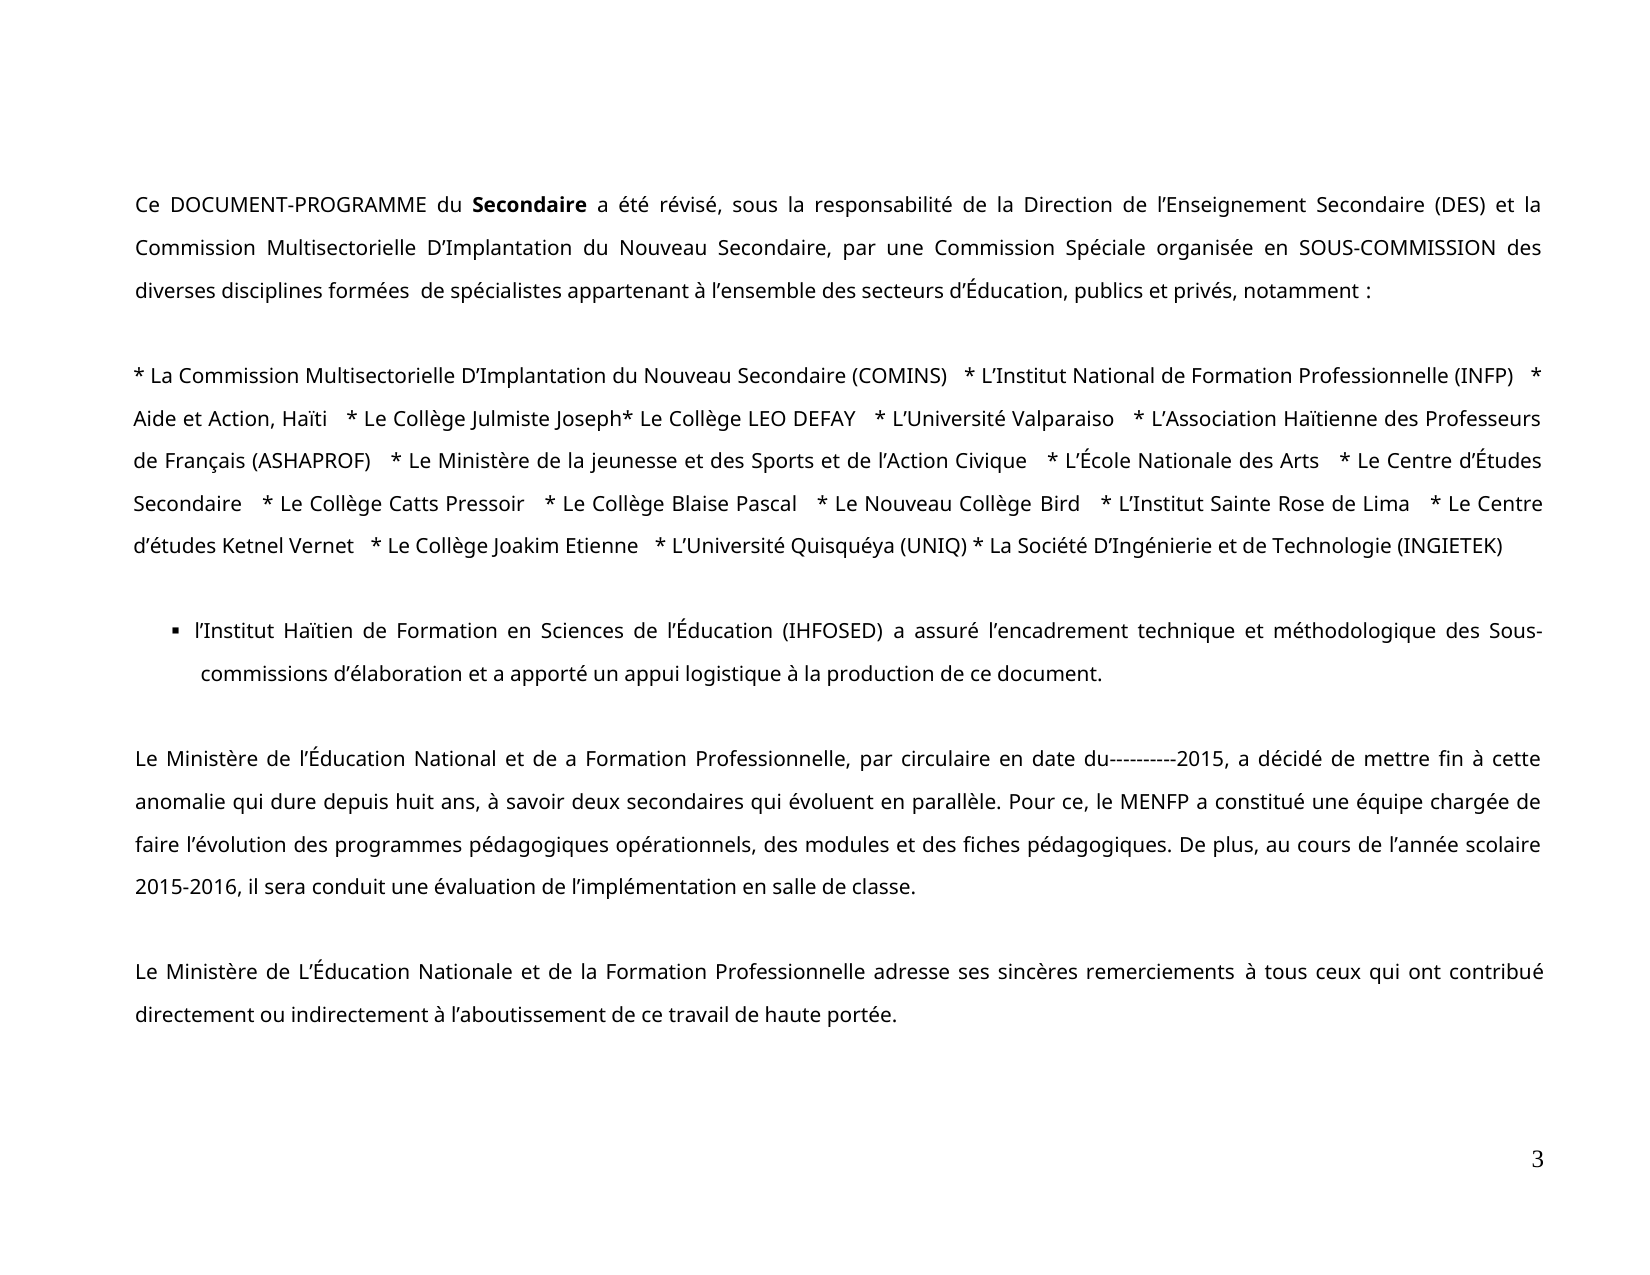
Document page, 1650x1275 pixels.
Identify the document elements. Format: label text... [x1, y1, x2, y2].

text Le Ministère de L’Éducation Nationale et de la Formation Professionnelle adresse ses sincères remerciements à tous ceux qui ont contribué directement ou indirectement à l’aboutissement de ce travail de haute portée. [135, 957, 1544, 1028]
text Ce document-Programme du Secondaire a été révisé, sous la responsabilité de la Direction de l’Enseignement Secondaire (DES) et la Commission Multisectorielle D’Implantation du Nouveau Secondaire, par une Commission Spéciale organisée en SOUS-COMMISSION des diverses disciplines formées de spécialistes appartenant à l’ensemble des secteurs d’Éducation, publics et privés, notamment : [135, 191, 1544, 304]
text Le Ministère de l’Éducation National et de a Formation Professionnelle, par circulaire en date du----------2015, a décidé de mettre fin à cette anomalie qui dure depuis huit ans, à savoir deux secondaires qui évoluent en parallèle. Pour ce, le MENFP a constitué une équipe chargée de faire l’évolution des programmes pédagogiques opérationnels, des modules et des fiches pédagogiques. De plus, au cours de l’année scolaire 2015-2016, il sera conduit une évaluation de l’implémentation en salle de classe. [135, 744, 1544, 901]
text * La Commission Multisectorielle D’Implantation du Nouveau Secondaire (COMINS) * L’Institut National de Formation Professionnelle (INFP) * Aide et Action, Haïti * Le Collège Julmiste Joseph* Le Collège LEO DEFAY * L’Université Valparaiso * L’Association Haïtienne des Professeurs de Français (ASHAPROF) * Le Ministère de la jeunesse et des Sports et de l’Action Civique * L’École Nationale des Arts * Le Centre d’Études Secondaire * Le Collège Catts Pressoir * Le Collège Blaise Pascal * Le Nouveau Collège Bird * L’Institut Sainte Rose de Lima * Le Centre d’études Ketnel Vernet * Le Collège Joakim Etienne * L’Université Quisquéya (UNIQ) * La Société D’Ingénierie et de Technologie (INGIETEK) [133, 361, 1544, 560]
list l’Institut Haïtien de Formation en Sciences de l’Éducation (IHFOSED) a assuré l’encadrement technique et méthodologique des Sous-commissions d’élaboration et a apporté un appui logistique à la production de ce document. [171, 617, 1544, 688]
